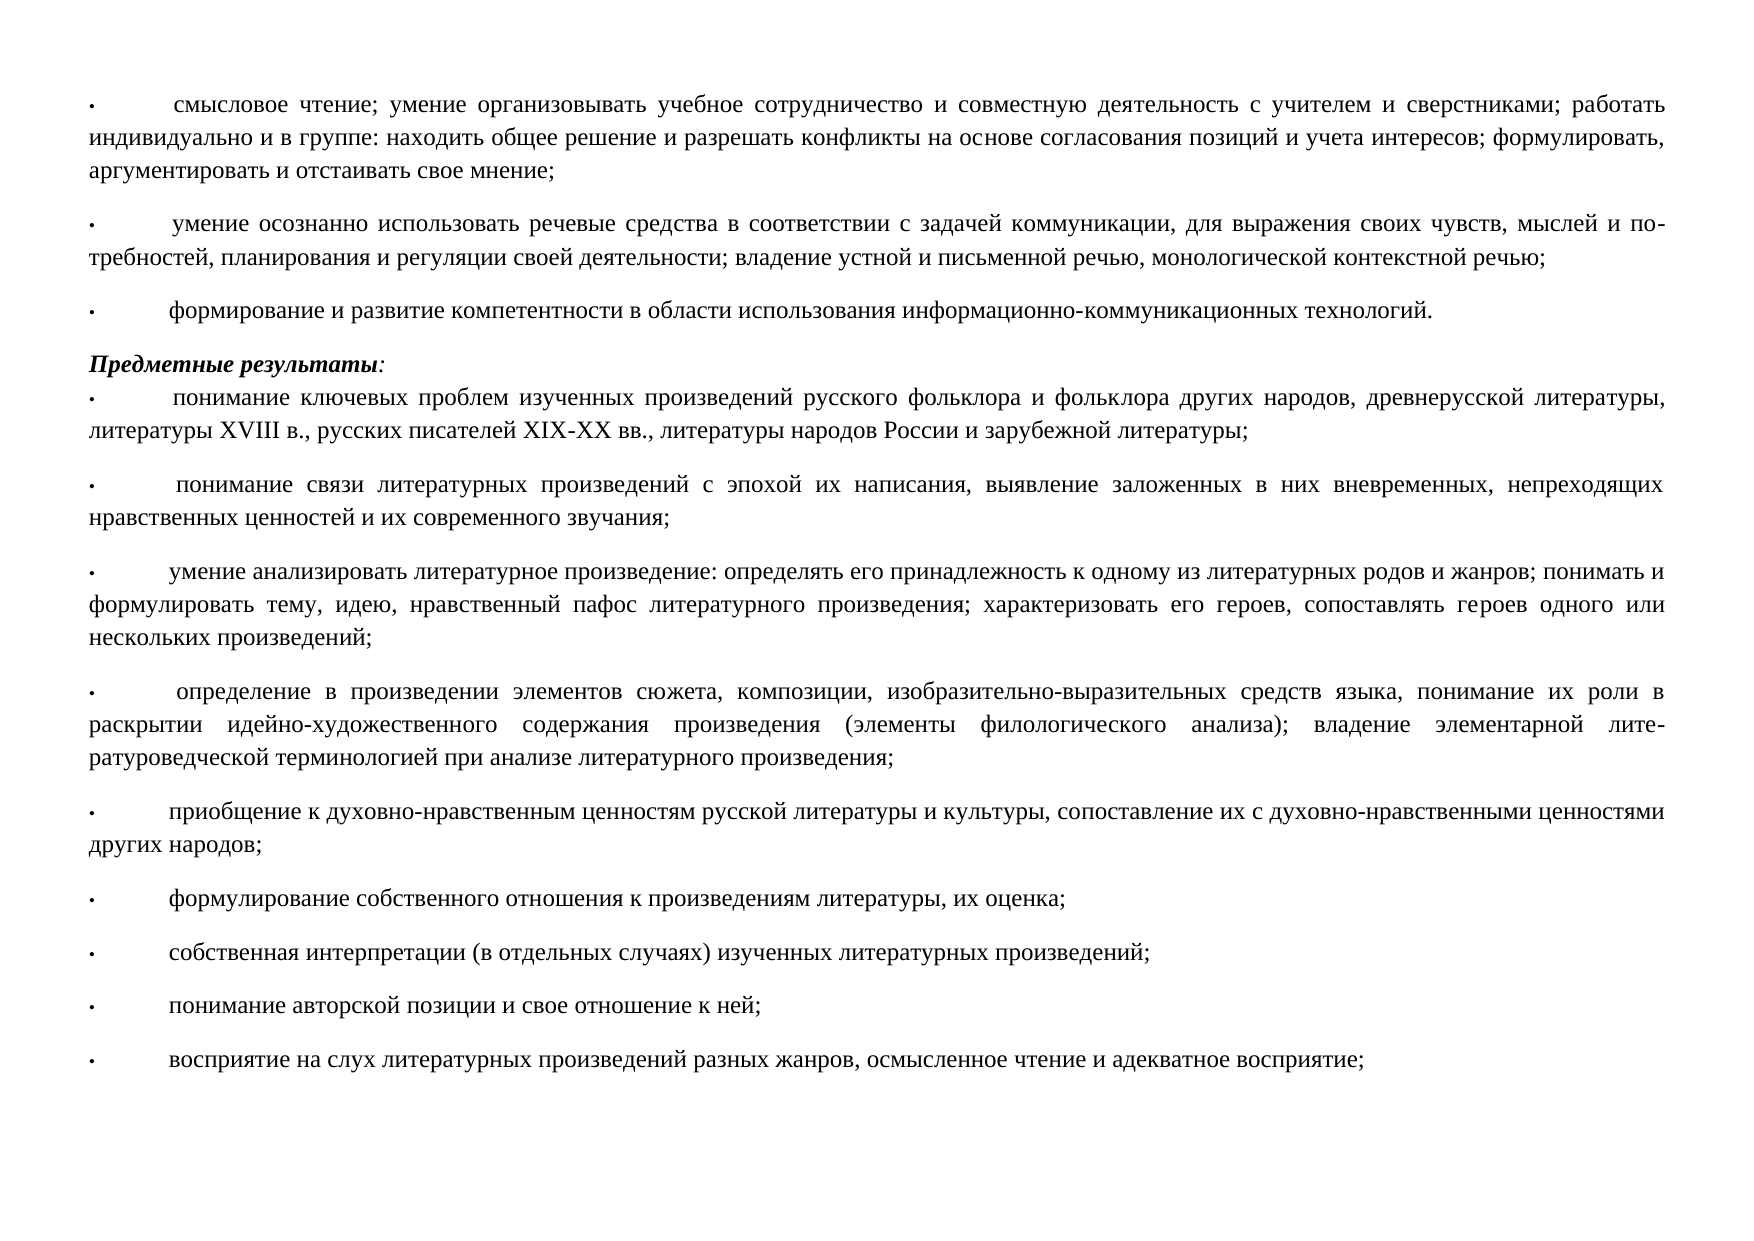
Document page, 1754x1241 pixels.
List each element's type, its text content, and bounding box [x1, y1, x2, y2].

list понимание связи литературных произведений с эпохой их написания, выявление заложенных в них вневременных, непреходящих нравственных ценностей и их современного звучания; [89, 469, 1665, 531]
list умение анализировать литературное произведение: определять его принадлежность к одному из литературных родов и жанров; понимать и формулировать тему, идею, нравственный пафос литературного произведения; характеризовать его героев, сопоставлять героев одного или нескольких произведений; [89, 556, 1665, 651]
list определение в произведении элементов сюжета, композиции, изобразительно-выразительных средств языка, понимание их роли в раскрытии идейно-художественного содержания произведения (элементы филологического анализа); владение элементарной литературоведческой терминологией при анализе литературного произведения; [89, 676, 1665, 771]
text Предметные результаты: [89, 349, 1665, 378]
list восприятие на слух литературных произведений разных жанров, осмысленное чтение и адекватное восприятие; [89, 1044, 1665, 1073]
list понимание ключевых проблем изученных произведений русского фольклора и фольклора других народов, древнерусской литературы, литературы XVIII в., русских писателей XIX-XX вв., литературы народов России и зарубежной литературы; [89, 382, 1665, 444]
list смысловое чтение; умение организовывать учебное сотрудничество и совместную деятельность с учителем и сверстниками; работать индивидуально и в группе: находить общее решение и разрешать конфликты на основе согласования позиций и учета интересов; формулировать, аргументировать и отстаивать свое мнение; [89, 89, 1665, 183]
list формулирование собственного отношения к произведениям литературы, их оценка; [89, 883, 1665, 911]
list собственная интерпретации (в отдельных случаях) изученных литературных произведений; [89, 937, 1665, 965]
list приобщение к духовно-нравственным ценностям русской литературы и культуры, сопоставление их с духовно-нравственными ценностями других народов; [89, 796, 1665, 858]
list понимание авторской позиции и свое отношение к ней; [89, 990, 1665, 1019]
list умение осознанно использовать речевые средства в соответствии с задачей коммуникации, для выражения своих чувств, мыслей и потребностей, планирования и регуляции своей деятельности; владение устной и письменной речью, монологической контекстной речью; [89, 208, 1665, 270]
list формирование и развитие компетентности в области использования информационно-коммуникационных технологий. [89, 295, 1665, 324]
